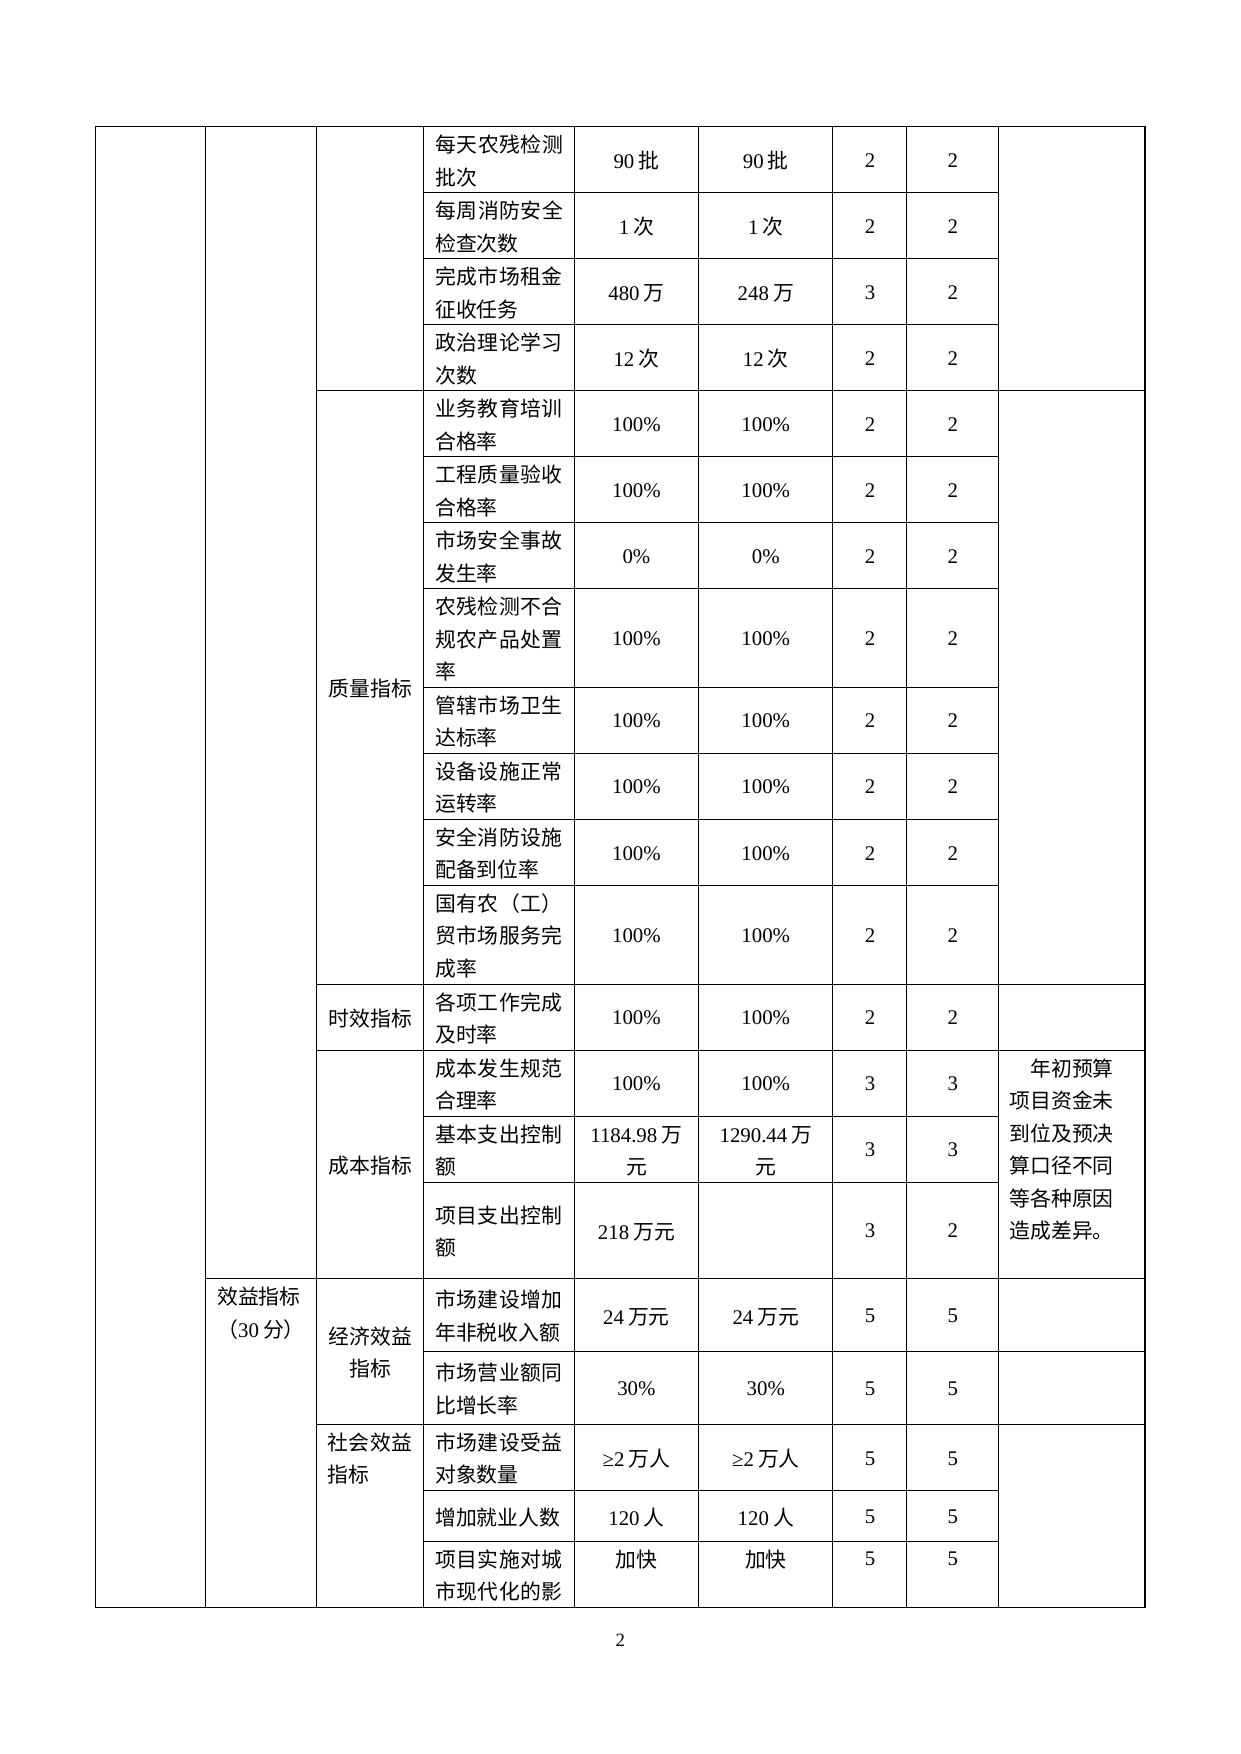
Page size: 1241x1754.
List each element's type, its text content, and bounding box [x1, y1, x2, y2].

table_cell 5 [907, 1352, 998, 1424]
table_cell 248万 [699, 259, 832, 324]
table_cell 0% [575, 523, 698, 588]
table_cell 质量指标 [317, 391, 423, 983]
table_cell 100% [575, 754, 698, 819]
table_cell 100% [575, 1051, 698, 1116]
table_cell 3 [907, 1117, 998, 1182]
table_cell 120人 [575, 1491, 698, 1541]
table_cell ≥2万人 [699, 1425, 832, 1490]
table_cell 2 [833, 127, 906, 192]
table_cell 加快 [575, 1542, 698, 1607]
table_cell 效益指标 （30分） [206, 1279, 316, 1607]
table_cell 5 [907, 1542, 998, 1607]
table_cell 5 [907, 1491, 998, 1541]
table_cell 每周消防安全检查次数 [424, 193, 574, 258]
table_cell 2 [907, 820, 998, 885]
table_cell 2 [907, 391, 998, 456]
table_cell 3 [907, 1051, 998, 1116]
table_cell 业务教育培训合格率 [424, 391, 574, 456]
table_cell 3 [833, 1051, 906, 1116]
table_cell 市场建设受益对象数量 [424, 1425, 574, 1490]
table_cell 2 [907, 1183, 998, 1278]
table_cell 3 [833, 1183, 906, 1278]
table_cell 5 [833, 1352, 906, 1424]
table_cell 2 [907, 886, 998, 983]
table_cell 国有农（工）贸市场服务完成率 [424, 886, 574, 983]
table_cell 24万元 [699, 1279, 832, 1351]
table_cell 2 [833, 391, 906, 456]
table_cell 100% [699, 589, 832, 687]
table_cell 项目实施对城市现代化的影响 [424, 1542, 574, 1607]
table_cell 市场营业额同比增长率 [424, 1352, 574, 1424]
table_cell 5 [907, 1279, 998, 1351]
table_cell 2 [907, 523, 998, 588]
table_cell 2 [907, 127, 998, 192]
table_cell 2 [907, 259, 998, 324]
table_cell 24万元 [575, 1279, 698, 1351]
table_cell 1次 [699, 193, 832, 258]
table_cell 2 [833, 457, 906, 522]
table_cell 成本指标 [317, 1051, 423, 1278]
table_cell 安全消防设施配备到位率 [424, 820, 574, 885]
table_cell 30% [575, 1352, 698, 1424]
table_cell 基本支出控制额 [424, 1117, 574, 1182]
table_cell 2 [907, 688, 998, 753]
table_cell 2 [833, 589, 906, 687]
table_cell [999, 985, 1144, 1049]
table_cell 2 [907, 325, 998, 390]
table_cell 30% [699, 1352, 832, 1424]
table_cell [999, 1279, 1144, 1351]
table_cell 项目支出控制额 [424, 1183, 574, 1278]
table_cell 90批 [699, 127, 832, 192]
table_cell 2 [833, 886, 906, 983]
table_cell 100% [575, 985, 698, 1049]
table_cell 2 [833, 820, 906, 885]
table_cell 年初预算项目资金未到位及预决算口径不同等各种原因造成差异。 [999, 1051, 1144, 1278]
table_cell 218万元 [575, 1183, 698, 1278]
table_cell 3 [833, 259, 906, 324]
table_cell [699, 1183, 832, 1278]
table_cell 100% [699, 985, 832, 1049]
table_cell 100% [699, 820, 832, 885]
table_cell 5 [907, 1425, 998, 1490]
table_cell 2 [833, 193, 906, 258]
table_cell 100% [575, 688, 698, 753]
table_cell 社会效益指标 [317, 1425, 423, 1607]
table_cell 2 [907, 457, 998, 522]
table_cell 各项工作完成及时率 [424, 985, 574, 1049]
table_cell 2 [833, 523, 906, 588]
table_cell 政治理论学习次数 [424, 325, 574, 390]
table_cell 90批 [575, 127, 698, 192]
table_cell 3 [833, 1117, 906, 1182]
table_cell 市场建设增加年非税收入额 [424, 1279, 574, 1351]
table_cell 2 [833, 688, 906, 753]
table_cell 2 [907, 193, 998, 258]
table_cell 480万 [575, 259, 698, 324]
table_cell 1184.98万元 [575, 1117, 698, 1182]
table_cell 经济效益指标 [317, 1279, 423, 1424]
table_cell 100% [575, 886, 698, 983]
table_cell 100% [575, 457, 698, 522]
table_cell 100% [699, 886, 832, 983]
table_cell 每天农残检测批次 [424, 127, 574, 192]
table_cell 100% [575, 391, 698, 456]
table_cell 5 [833, 1542, 906, 1607]
table_cell 2 [833, 325, 906, 390]
table_cell 增加就业人数 [424, 1491, 574, 1541]
table_cell 农残检测不合规农产品处置率 [424, 589, 574, 687]
table_cell [999, 1425, 1144, 1607]
table_cell 5 [833, 1279, 906, 1351]
table_cell 2 [907, 985, 998, 1049]
table_cell 管辖市场卫生达标率 [424, 688, 574, 753]
table_cell 12次 [575, 325, 698, 390]
table_cell 0% [699, 523, 832, 588]
table_cell 市场安全事故发生率 [424, 523, 574, 588]
table_cell 100% [575, 589, 698, 687]
table_cell 100% [699, 754, 832, 819]
table_cell 时效指标 [317, 985, 423, 1049]
table_cell 5 [833, 1425, 906, 1490]
table_cell 2 [833, 754, 906, 819]
table_cell 5 [833, 1491, 906, 1541]
table_cell 100% [699, 457, 832, 522]
table_cell 1次 [575, 193, 698, 258]
table_cell [999, 1352, 1144, 1424]
table_cell 100% [575, 820, 698, 885]
table_cell 100% [699, 391, 832, 456]
table_cell ≥2万人 [575, 1425, 698, 1490]
table_cell 完成市场租金征收任务 [424, 259, 574, 324]
table_cell 2 [907, 754, 998, 819]
table_cell 工程质量验收合格率 [424, 457, 574, 522]
table_cell [999, 391, 1144, 983]
table_cell 设备设施正常运转率 [424, 754, 574, 819]
table_cell 成本发生规范合理率 [424, 1051, 574, 1116]
table_cell 100% [699, 688, 832, 753]
table_cell 2 [833, 985, 906, 1049]
table_cell 100% [699, 1051, 832, 1116]
table_cell 120人 [699, 1491, 832, 1541]
table_cell 2 [907, 589, 998, 687]
table_cell 1290.44万元 [699, 1117, 832, 1182]
table_cell 12次 [699, 325, 832, 390]
table_cell 加快 [699, 1542, 832, 1607]
